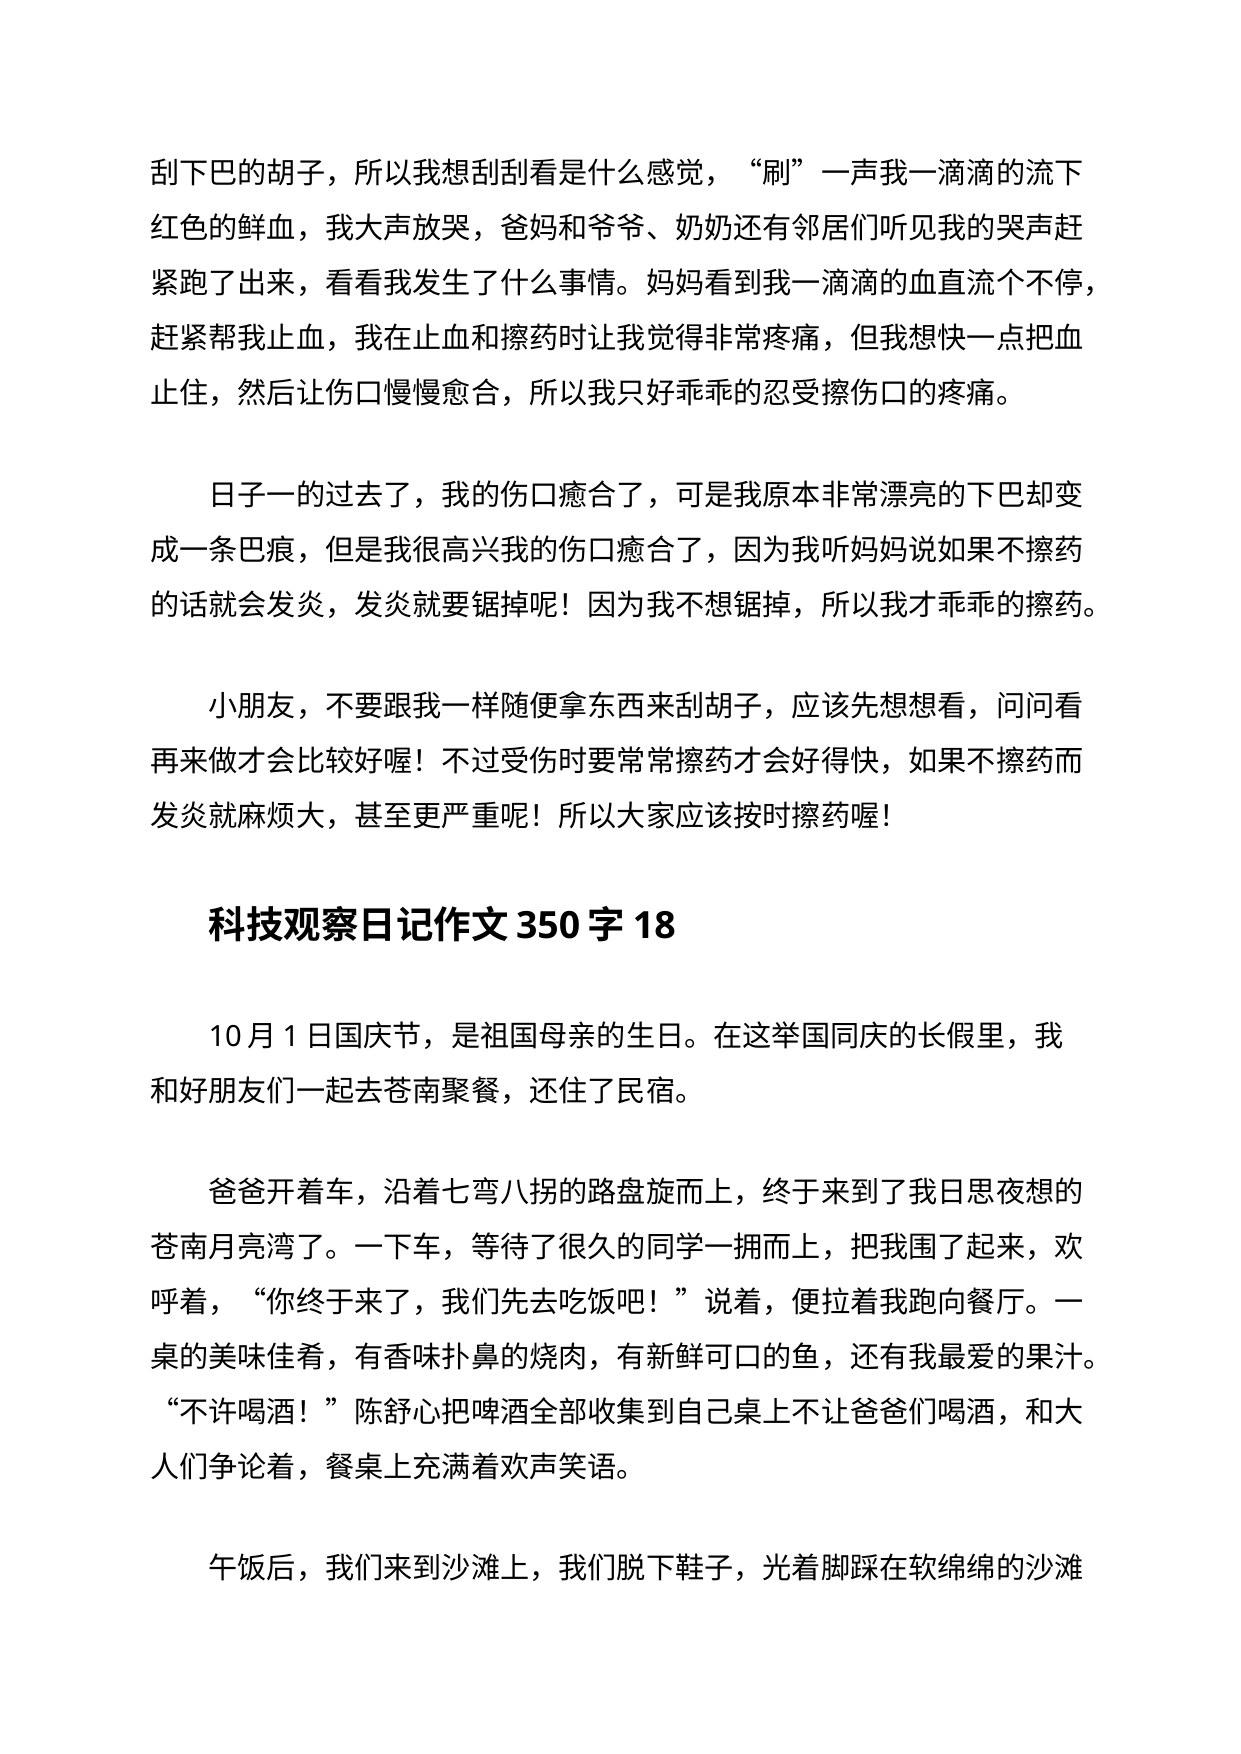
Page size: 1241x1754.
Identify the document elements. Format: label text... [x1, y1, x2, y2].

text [150, 150, 1090, 412]
text 科技观察日记作文350字18 [150, 894, 1090, 949]
text 日子一的过去了，我的伤口癒合了，可是我原本非常漂亮的下巴却变成一条巴痕，但是我很高兴我的伤口癒合了，因为我听妈妈说如果不擦药的话就会发炎，发炎就要锯掉呢！因为我不想锯掉，所以我才乖乖的擦药。 [150, 471, 1090, 623]
text 10月1日国庆节，是祖国母亲的生日。在这举国同庆的长假里，我和好朋友们一起去苍南聚餐，还住了民宿。 [150, 1012, 1090, 1109]
text 爸爸开着车，沿着七弯八拐的路盘旋而上，终于来到了我日思夜想的苍南月亮湾了。一下车，等待了很久的同学一拥而上，把我围了起来，欢呼着，“你终于来了，我们先去吃饭吧！”说着，便拉着我跑向餐厅。一桌的美味佳肴，有香味扑鼻的烧肉，有新鲜可口的鱼，还有我最爱的果汁。“不许喝酒！”陈舒心把啤酒全部收集到自己桌上不让爸爸们喝酒，和大人们争论着，餐桌上充满着欢声笑语。 [150, 1169, 1090, 1486]
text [150, 1545, 1090, 1587]
text 小朋友，不要跟我一样随便拿东西来刮胡子，应该先想想看，问问看再来做才会比较好喔！不过受伤时要常常擦药才会好得快，如果不擦药而发炎就麻烦大，甚至更严重呢！所以大家应该按时擦药喔！ [150, 683, 1090, 835]
